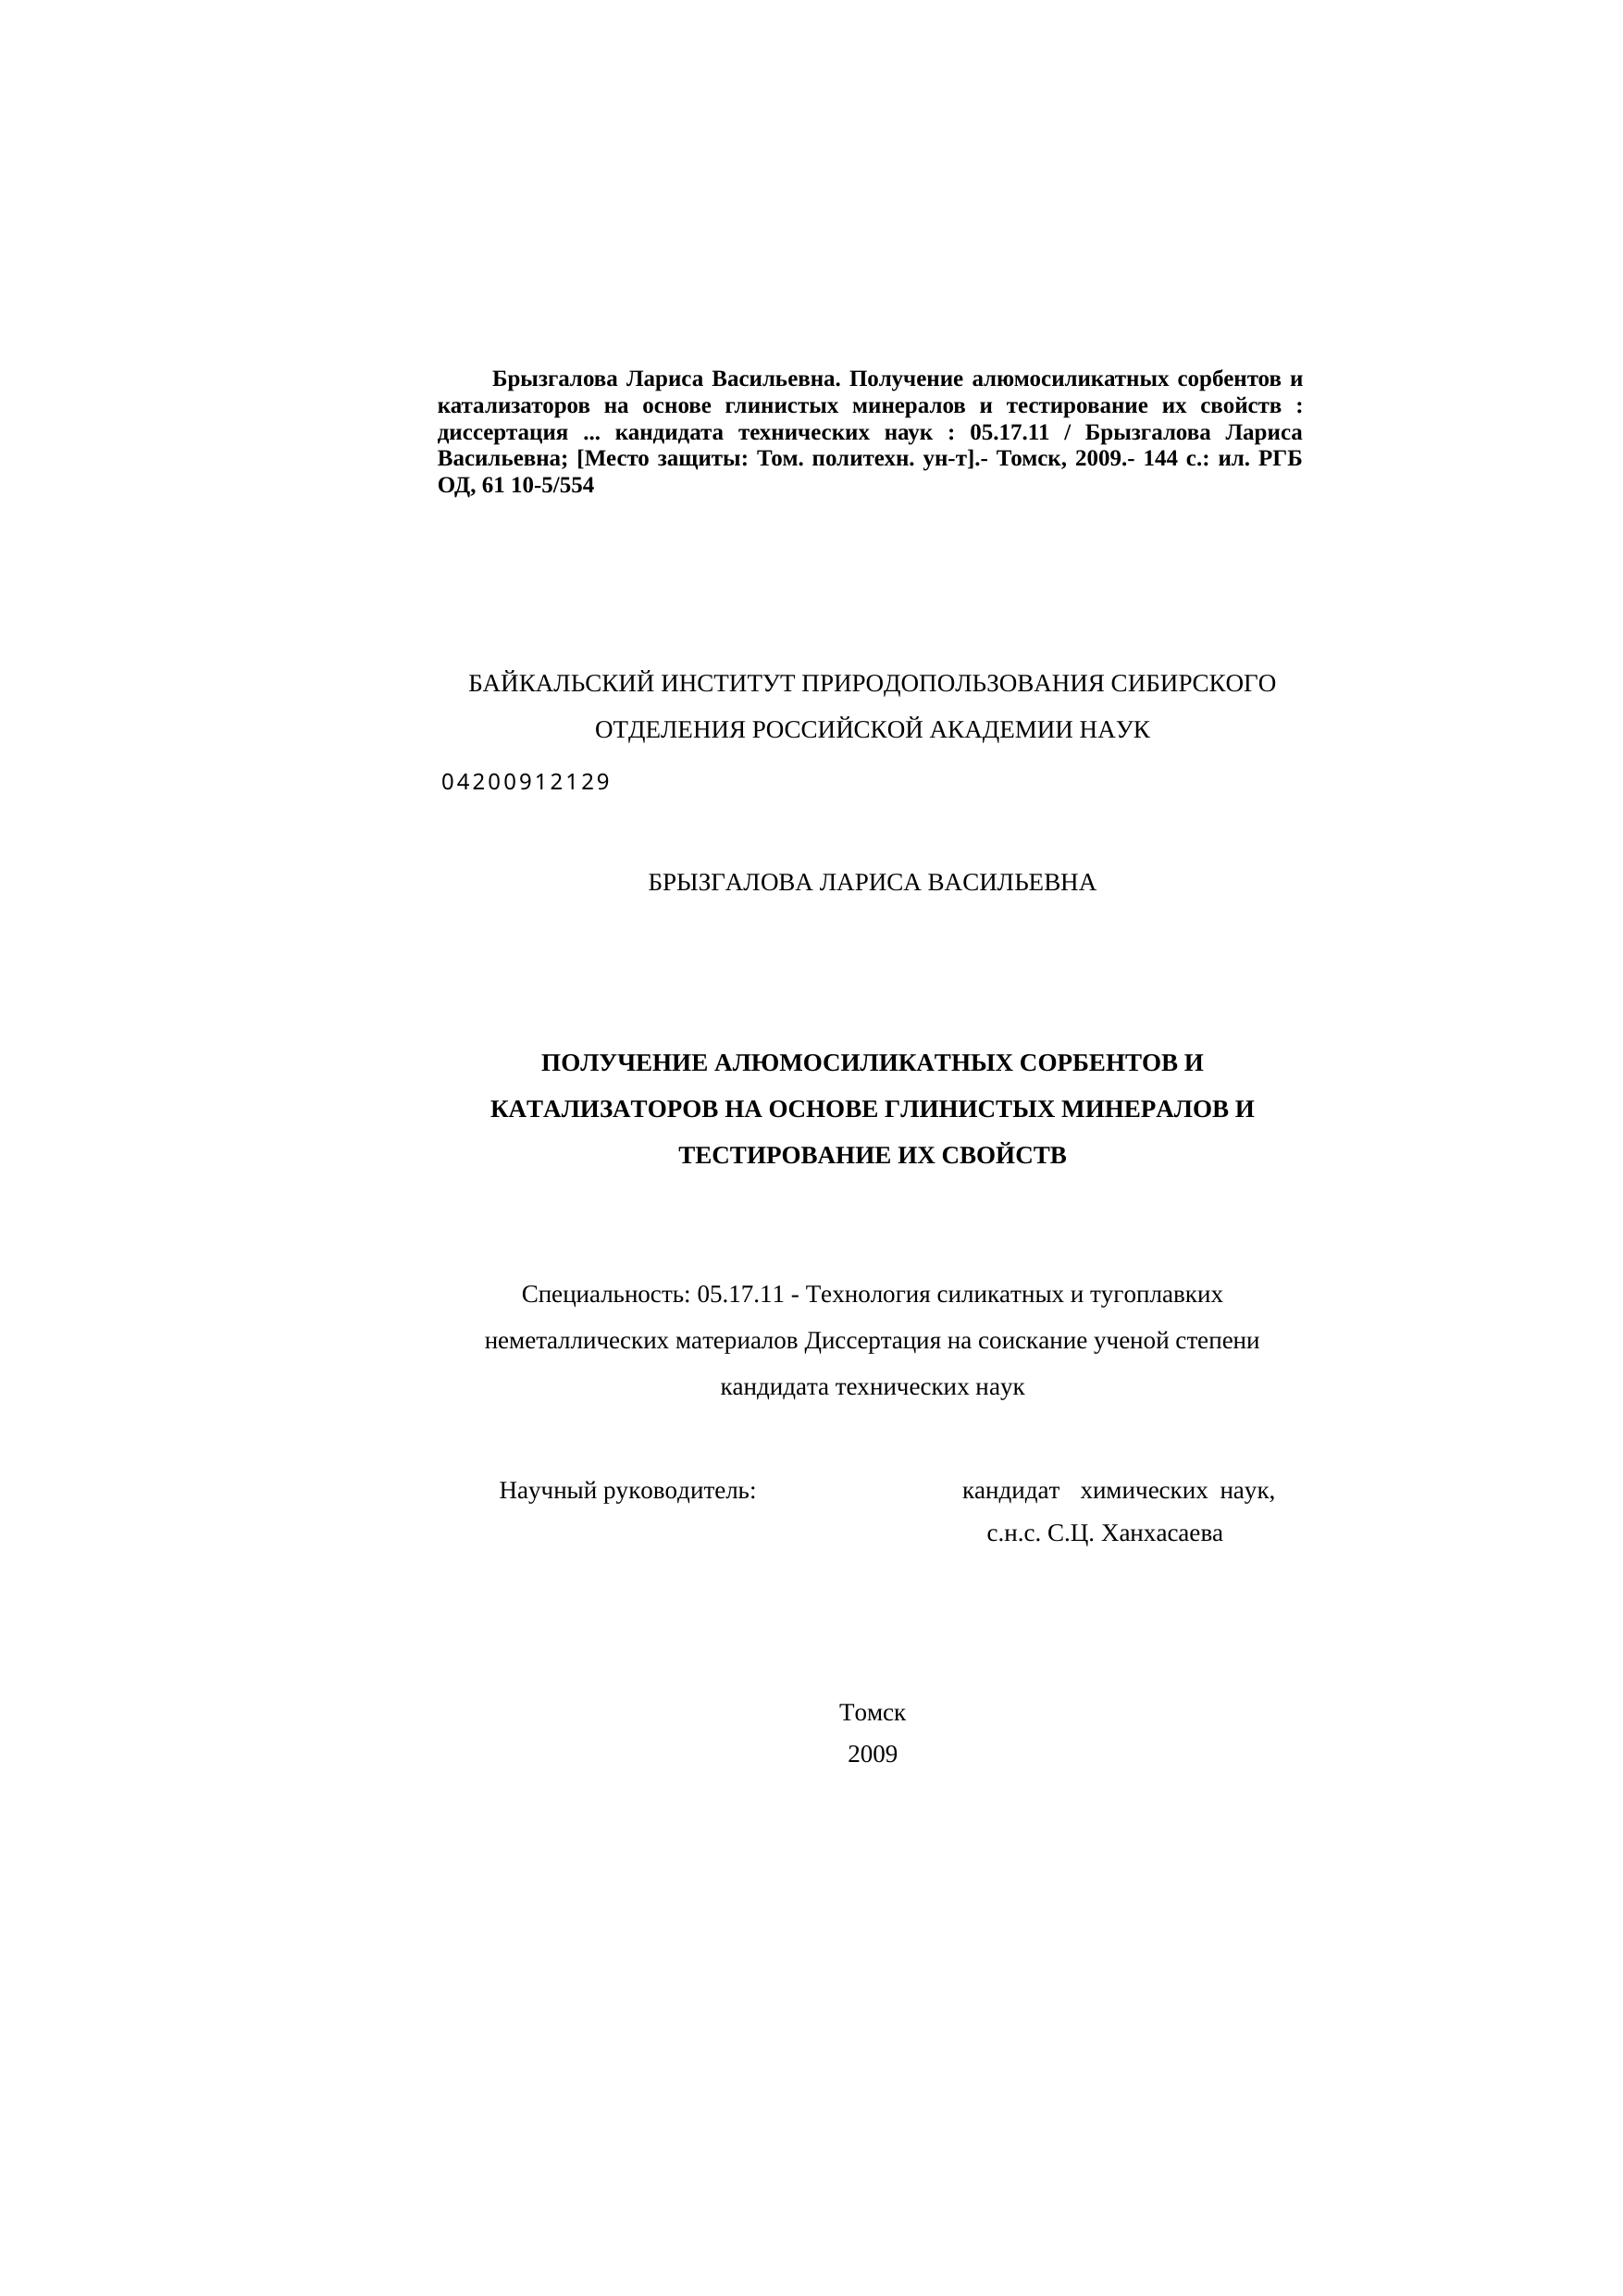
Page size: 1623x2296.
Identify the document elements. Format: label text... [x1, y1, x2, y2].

text 2009 [441, 1743, 1304, 1768]
text Научный руководитель: кандидат химических наук, [499, 1479, 1304, 1504]
text неметаллических материалов Диссертация на соискание ученой степени кандидата технических наук [441, 1311, 1304, 1404]
text Специальность: 05.17.11 - Технология силикатных и тугоплавких [441, 1265, 1304, 1311]
text 04200912129 [441, 773, 1304, 795]
text Томск [441, 1701, 1304, 1726]
text Брызгалова Лариса Васильевна. Получение алюмосиликатных сорбентов и катализаторов на основе глинистых минералов и тестирование их свойств : диссертация ... кандидата технических наук : 05.17.11 / Брызгалова Лариса Васильевна; [Место защиты: Том. политехн. ун-т].- Томск, 2009.- 144 с.: ил. РГБ ОД, 61 10-5/554 [438, 365, 1304, 498]
text БАЙКАЛЬСКИЙ ИНСТИТУТ ПРИРОДОПОЛЬЗОВАНИЯ СИБИРСКОГО ОТДЕЛЕНИЯ РОССИЙСКОЙ АКАДЕМИИ НАУК [441, 655, 1304, 748]
text БРЫЗГАЛОВА ЛАРИСА ВАСИЛЬЕВНА [441, 870, 1304, 895]
text с.н.с. С.Ц. Ханхасаева [986, 1521, 1304, 1546]
text ПОЛУЧЕНИЕ АЛЮМОСИЛИКАТНЫХ СОРБЕНТОВ И КАТАЛИЗАТОРОВ НА ОСНОВЕ ГЛИНИСТЫХ МИНЕРАЛОВ И ТЕСТИРОВАНИЕ ИХ СВОЙСТВ [441, 1034, 1304, 1173]
